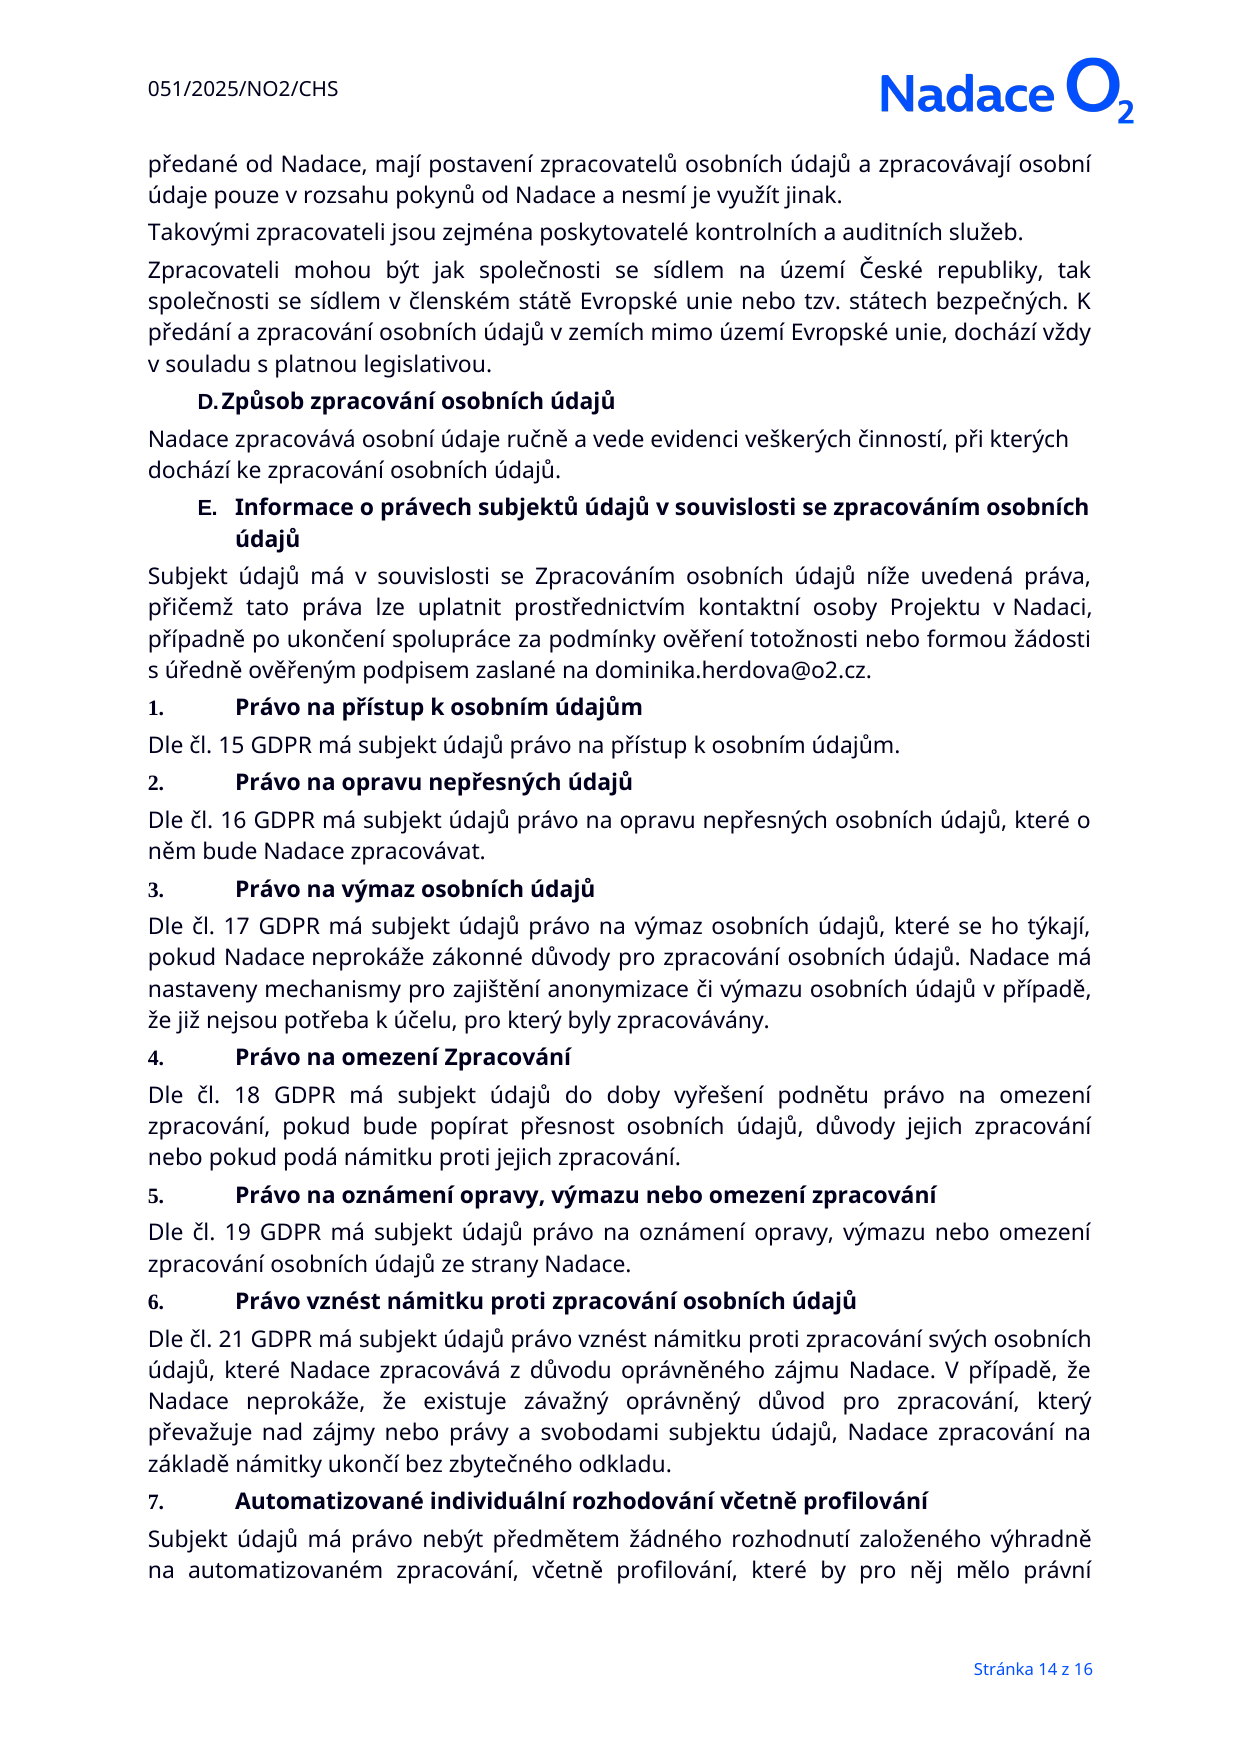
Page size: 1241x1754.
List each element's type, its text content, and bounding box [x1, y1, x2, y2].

list Právo vznést námitku proti zpracování osobních údajů [148, 1285, 1093, 1316]
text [148, 148, 1093, 210]
list Způsob zpracování osobních údajů [197, 385, 1093, 416]
list Právo na oznámení opravy, výmazu nebo omezení zpracování [148, 1179, 1093, 1210]
text Dle čl. 19 GDPR má subjekt údajů právo na oznámení opravy, výmazu nebo omezení zpracování osobních údajů ze strany Nadace. [148, 1216, 1093, 1279]
text Dle čl. 15 GDPR má subjekt údajů právo na přístup k osobním údajům. [148, 729, 1093, 760]
list Právo na opravu nepřesných údajů [148, 766, 1093, 798]
text Dle čl. 18 GDPR má subjekt údajů do doby vyřešení podnětu právo na omezení zpracování, pokud bude popírat přesnost osobních údajů, důvody jejich zpracování nebo pokud podá námitku proti jejich zpracování. [148, 1079, 1093, 1173]
text Dle čl. 17 GDPR má subjekt údajů právo na výmaz osobních údajů, které se ho týkají, pokud Nadace neprokáže zákonné důvody pro zpracování osobních údajů. Nadace má nastaveny mechanismy pro zajištění anonymizace či výmazu osobních údajů v případě, že již nejsou potřeba k účelu, pro který byly zpracovávány. [148, 910, 1093, 1035]
list Právo na omezení Zpracování [148, 1041, 1093, 1073]
text Dle čl. 21 GDPR má subjekt údajů právo vznést námitku proti zpracování svých osobních údajů, které Nadace zpracovává z důvodu oprávněného zájmu Nadace. V případě, že Nadace neprokáže, že existuje závažný oprávněný důvod pro zpracování, který převažuje nad zájmy nebo právy a svobodami subjektu údajů, Nadace zpracování na základě námitky ukončí bez zbytečného odkladu. [148, 1323, 1093, 1479]
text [148, 1523, 1093, 1585]
text Nadace zpracovává osobní údaje ručně a vede evidenci veškerých činností, při kterých dochází ke zpracování osobních údajů. [148, 423, 1093, 485]
list Právo na výmaz osobních údajů [148, 873, 1093, 904]
list Informace o právech subjektů údajů v souvislosti se zpracováním osobních údajů [197, 491, 1093, 554]
picture [873, 50, 1137, 129]
text Subjekt údajů má v souvislosti se Zpracováním osobních údajů níže uvedená práva, přičemž tato práva lze uplatnit prostřednictvím kontaktní osoby Projektu v Nadaci, případně po ukončení spolupráce za podmínky ověření totožnosti nebo formou žádosti s úředně ověřeným podpisem zaslané na dominika.herdova@o2.cz. [148, 560, 1093, 685]
text Zpracovateli mohou být jak společnosti se sídlem na území České republiky, tak společnosti se sídlem v členském státě Evropské unie nebo tzv. státech bezpečných. K předání a zpracování osobních údajů v zemích mimo území Evropské unie, dochází vždy v souladu s platnou legislativou. [148, 254, 1093, 379]
text Dle čl. 16 GDPR má subjekt údajů právo na opravu nepřesných osobních údajů, které o něm bude Nadace zpracovávat. [148, 804, 1093, 866]
list Automatizované individuální rozhodování včetně profilování [148, 1485, 1093, 1516]
list Právo na přístup k osobním údajům [148, 691, 1093, 723]
text Takovými zpracovateli jsou zejména poskytovatelé kontrolních a auditních služeb. [148, 216, 1093, 248]
